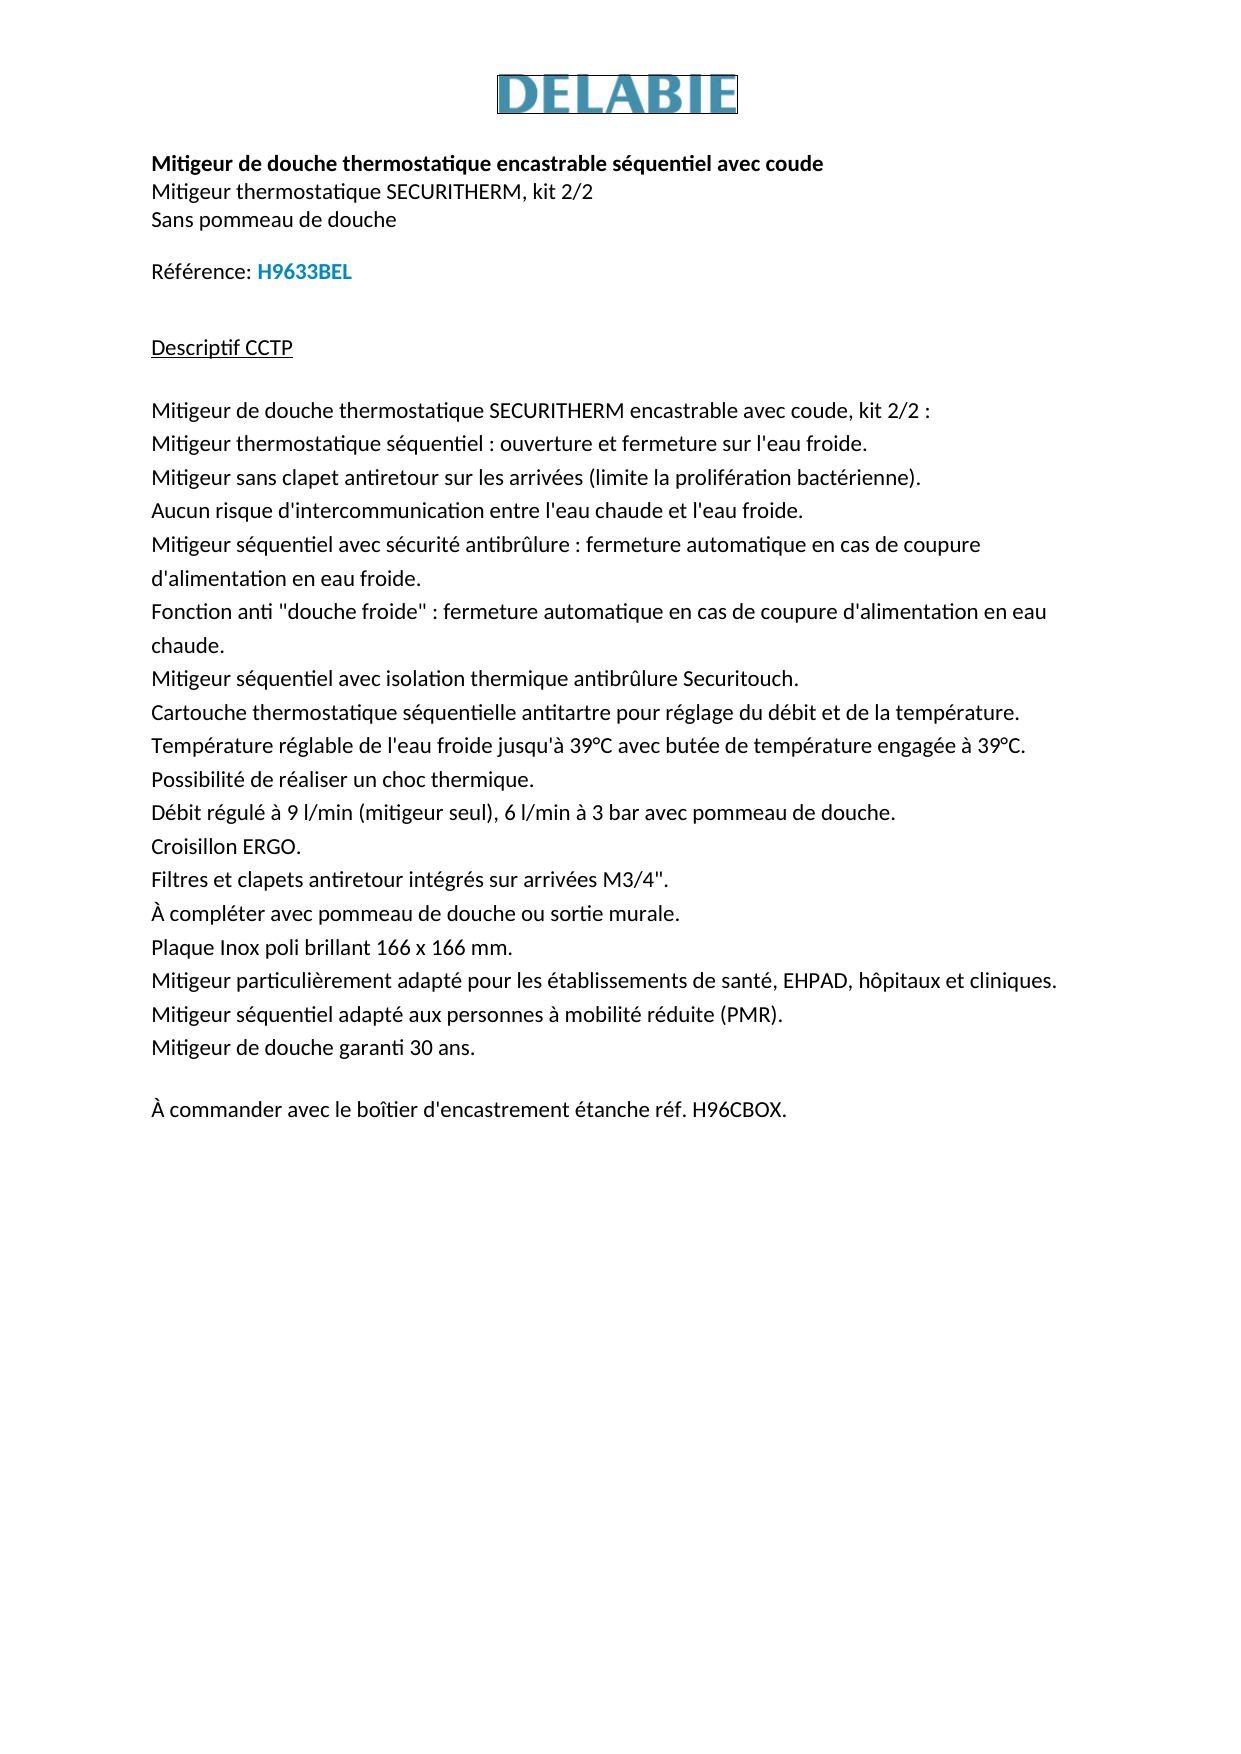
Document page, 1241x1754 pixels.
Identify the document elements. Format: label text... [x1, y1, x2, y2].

text Fonction anti "douche froide" : fermeture automatique en cas de coupure d'alimentation en eau chaude. [151, 597, 1084, 659]
text Croisillon ERGO. [151, 832, 1084, 860]
text Référence: H9633BEL [151, 257, 1084, 285]
text Plaque Inox poli brillant 166 x 166 mm. [151, 933, 1084, 961]
text Mitigeur séquentiel avec isolation thermique antibrûlure Securitouch. [151, 664, 1084, 692]
text Filtres et clapets antiretour intégrés sur arrivées M3/4". [151, 866, 1084, 894]
text À compléter avec pommeau de douche ou sortie murale. [151, 899, 1084, 927]
text Mitigeur particulièrement adapté pour les établissements de santé, EHPAD, hôpitaux et cliniques. [151, 966, 1084, 994]
text Cartouche thermostatique séquentielle antitartre pour réglage du débit et de la température. [151, 698, 1084, 726]
text Mitigeur de douche thermostatique encastrable séquentiel avec coude [151, 149, 1084, 177]
text Aucun risque d'intercommunication entre l'eau chaude et l'eau froide. [151, 497, 1084, 525]
text Mitigeur thermostatique séquentiel : ouverture et fermeture sur l'eau froide. [151, 429, 1084, 458]
text Mitigeur sans clapet antiretour sur les arrivées (limite la prolifération bactérienne). [151, 463, 1084, 491]
text Mitigeur de douche thermostatique SECURITHERM encastrable avec coude, kit 2/2 : [151, 396, 1084, 424]
text Mitigeur thermostatique SECURITHERM, kit 2/2 [151, 177, 1084, 205]
text Mitigeur séquentiel adapté aux personnes à mobilité réduite (PMR). [151, 1000, 1084, 1028]
text Mitigeur séquentiel avec sécurité antibrûlure : fermeture automatique en cas de coupure d'alimentation en eau froide. [151, 530, 1084, 592]
picture [498, 76, 737, 113]
text Possibilité de réaliser un choc thermique. [151, 765, 1084, 793]
text À commander avec le boîtier d'encastrement étanche réf. H96CBOX. [151, 1096, 1084, 1124]
text Descriptif CCTP [151, 333, 1084, 361]
text Mitigeur de douche garanti 30 ans. [151, 1033, 1084, 1061]
text Sans pommeau de douche [151, 205, 1084, 233]
text Débit régulé à 9 l/min (mitigeur seul), 6 l/min à 3 bar avec pommeau de douche. [151, 798, 1084, 827]
text Température réglable de l'eau froide jusqu'à 39°C avec butée de température engagée à 39°C. [151, 731, 1084, 759]
